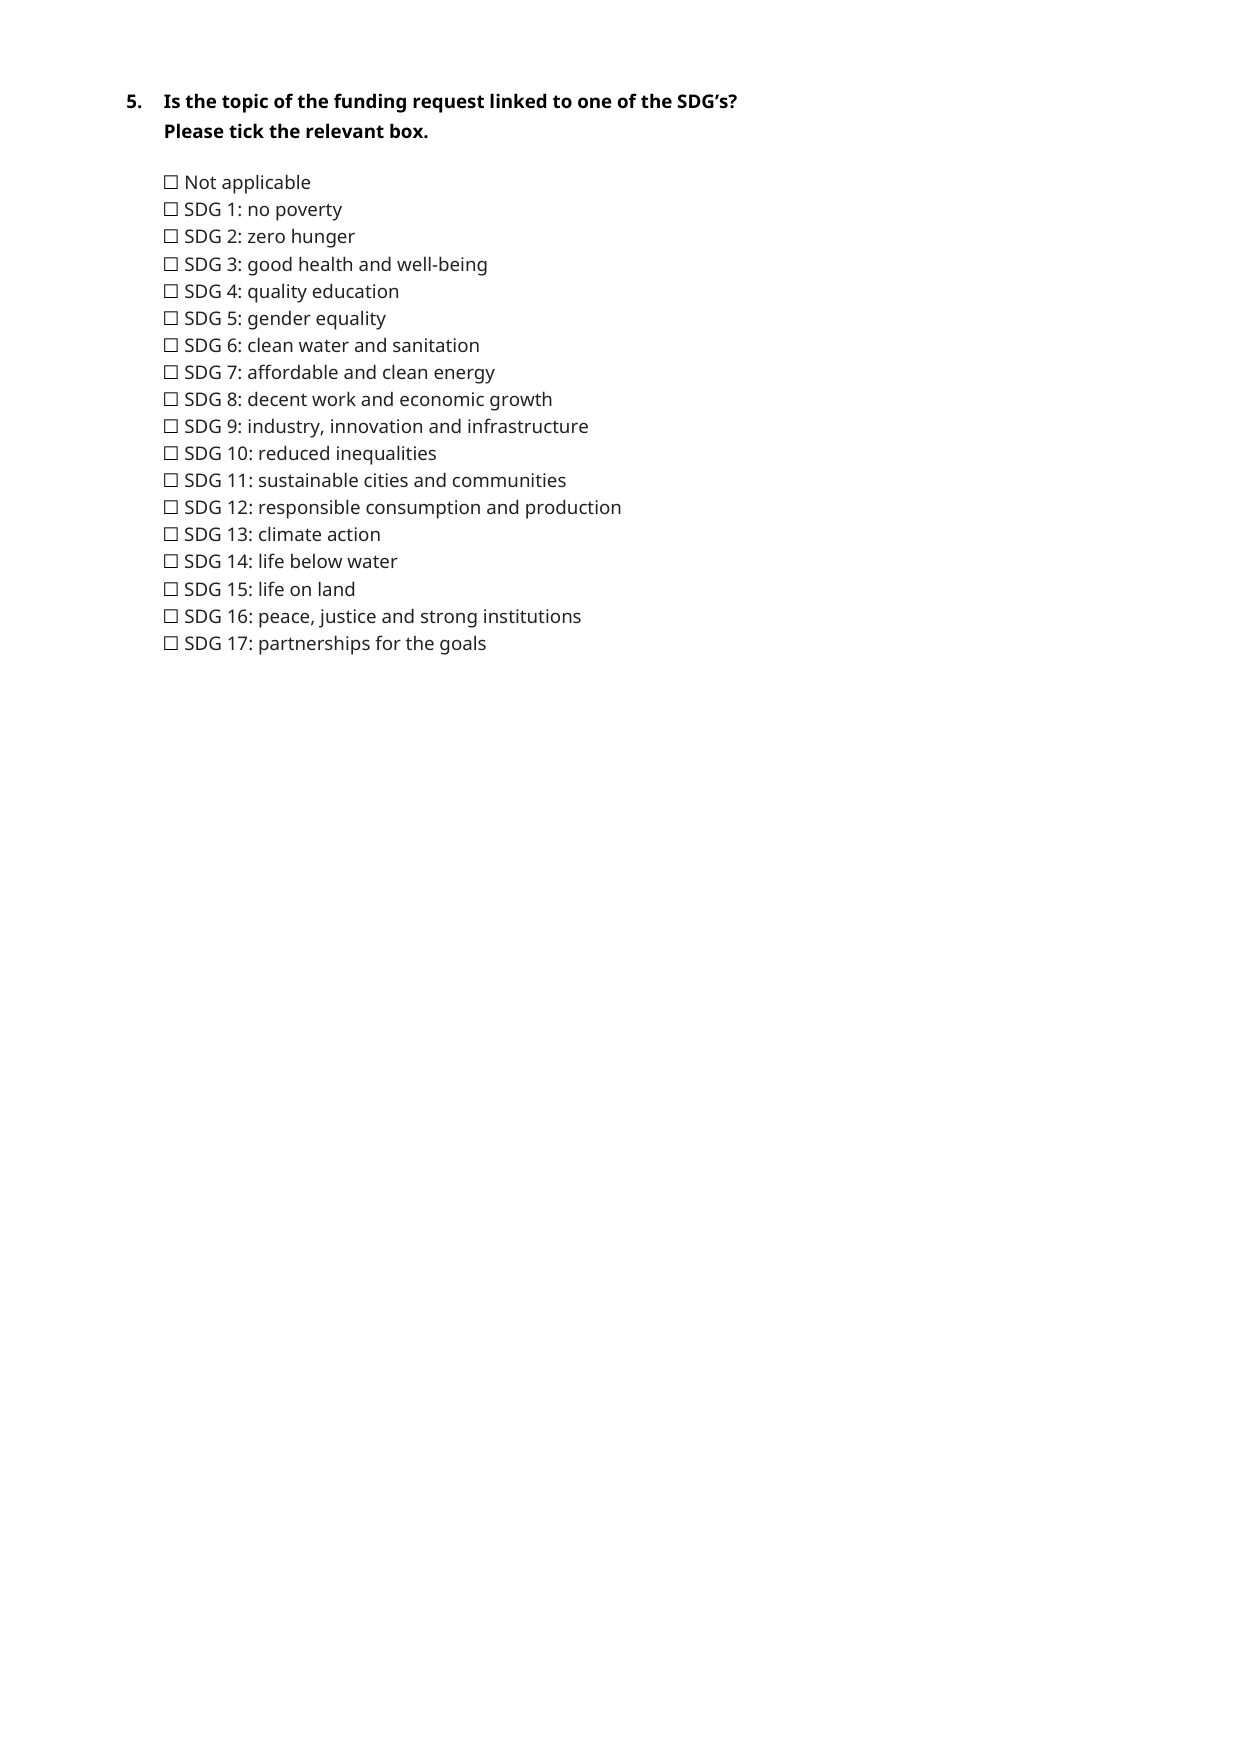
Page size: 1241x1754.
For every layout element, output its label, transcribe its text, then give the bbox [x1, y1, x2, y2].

text SDG 17: partnerships for the goals [162, 628, 1152, 656]
text SDG 15: life on land [162, 574, 1152, 601]
text SDG 2: zero hunger [162, 222, 1152, 249]
text SDG 12: responsible consumption and production [162, 493, 1152, 520]
text SDG 6: clean water and sanitation [162, 331, 1152, 358]
list Is the topic of the funding request linked to one of the SDG’s? Please tick the relevant box. [126, 89, 1152, 143]
text SDG 4: quality education [162, 276, 1152, 303]
text SDG 10: reduced inequalities [162, 439, 1152, 466]
text SDG 7: affordable and clean energy [162, 358, 1152, 385]
text SDG 9: industry, innovation and infrastructure [162, 412, 1152, 439]
text SDG 1: no poverty [162, 195, 1152, 222]
text SDG 11: sustainable cities and communities [162, 466, 1152, 493]
text SDG 8: decent work and economic growth [162, 385, 1152, 412]
text Not applicable [162, 168, 1152, 195]
text SDG 3: good health and well-being [162, 249, 1152, 276]
text SDG 13: climate action [162, 520, 1152, 547]
text SDG 5: gender equality [162, 303, 1152, 331]
text SDG 14: life below water [162, 547, 1152, 574]
text SDG 16: peace, justice and strong institutions [162, 601, 1152, 628]
